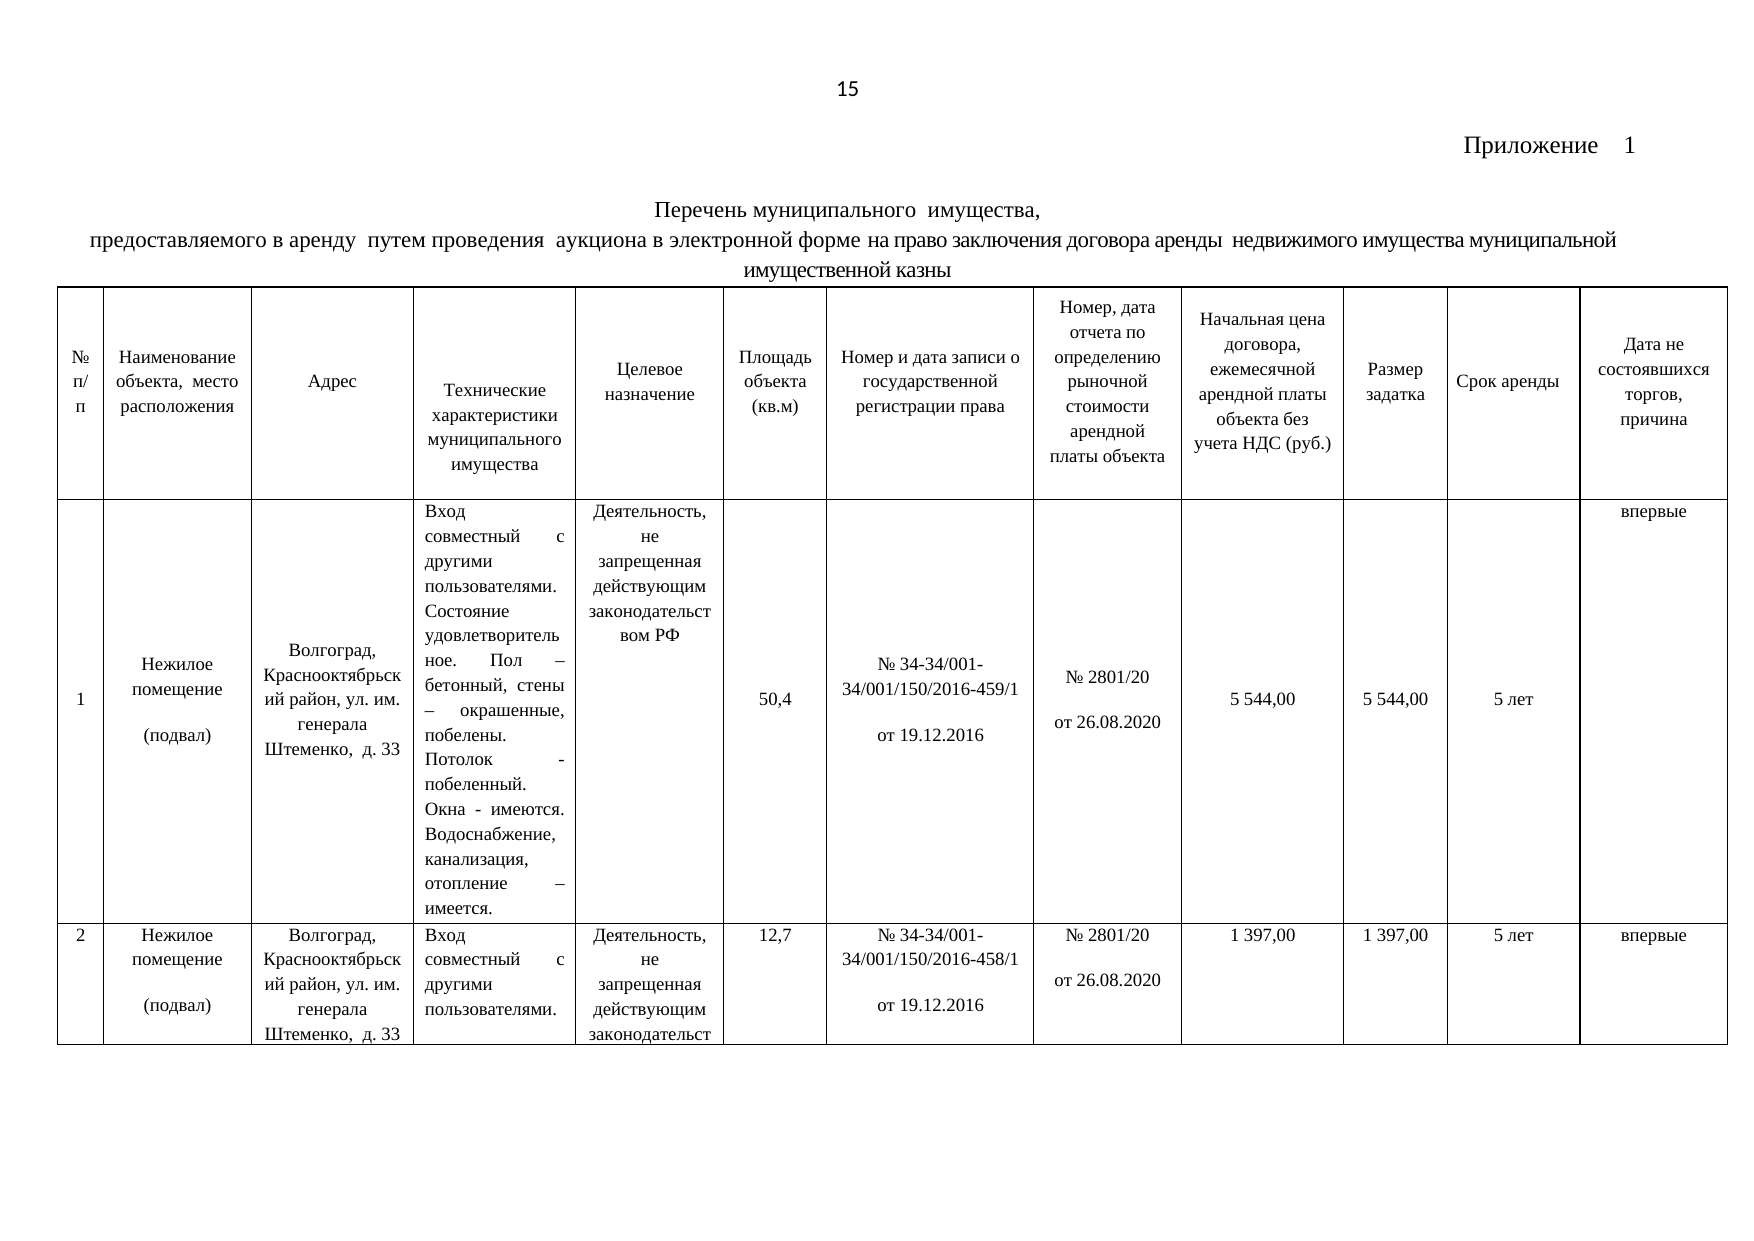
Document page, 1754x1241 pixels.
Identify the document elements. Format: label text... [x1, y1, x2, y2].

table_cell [252, 924, 413, 1044]
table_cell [414, 924, 575, 1044]
table_header Срок аренды [1448, 288, 1579, 499]
table_cell 2 [58, 924, 103, 1044]
table_cell 50,4 [724, 500, 826, 922]
table_header Адрес [252, 288, 413, 499]
table_cell Деятельность, не запрещенная действующим законодательством РФ [576, 500, 723, 922]
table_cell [576, 924, 723, 1044]
table_cell Нежилое помещение (подвал) [104, 500, 251, 922]
table_cell 1 397,00 [1344, 924, 1447, 1044]
table_cell впервые [1581, 924, 1727, 1044]
table_header Площадь объекта (кв.м) [724, 288, 826, 499]
table_cell 12,7 [724, 924, 826, 1044]
table_cell 5 лет [1448, 924, 1579, 1044]
table_header Целевое назначение [576, 288, 723, 499]
text Приложение 1 [59, 130, 1636, 158]
table_header Наименование объекта, место расположения [104, 288, 251, 499]
text предоставляемого в аренду путем проведения аукциона в электронной форме на право заключения договора аренды недвижимого имущества муниципальной имущественной казны [59, 226, 1636, 283]
table_header Номер, дата отчета по определению рыночной стоимости арендной платы объекта [1034, 288, 1181, 499]
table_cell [827, 924, 1033, 1044]
table_cell 5 лет [1448, 500, 1579, 922]
table_cell 1 [58, 500, 103, 922]
table_cell Волгоград, Краснооктябрьский район, ул. им. генерала Штеменко, д. 33 [252, 500, 413, 922]
text Перечень муниципального имущества, [59, 196, 1636, 222]
table_header Дата не состоявшихся торгов, причина [1581, 288, 1727, 499]
table_header Начальная цена договора, ежемесячной арендной платы объекта без учета НДС (руб.) [1182, 288, 1343, 499]
table_cell 5 544,00 [1182, 500, 1343, 922]
table_header № п/п [58, 288, 103, 499]
table_header Размер задатка [1344, 288, 1447, 499]
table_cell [1034, 924, 1181, 1044]
table_header Технические характеристики муниципального имущества [414, 288, 575, 499]
table_cell № 2801/20 от 26.08.2020 [1034, 500, 1181, 922]
table_cell впервые [1581, 500, 1727, 922]
table_cell 1 397,00 [1182, 924, 1343, 1044]
table_header Номер и дата записи о государственной регистрации права [827, 288, 1033, 499]
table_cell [104, 924, 251, 1044]
table_cell № 34-34/001-34/001/150/2016-459/1 от 19.12.2016 [827, 500, 1033, 922]
table_cell 5 544,00 [1344, 500, 1447, 922]
